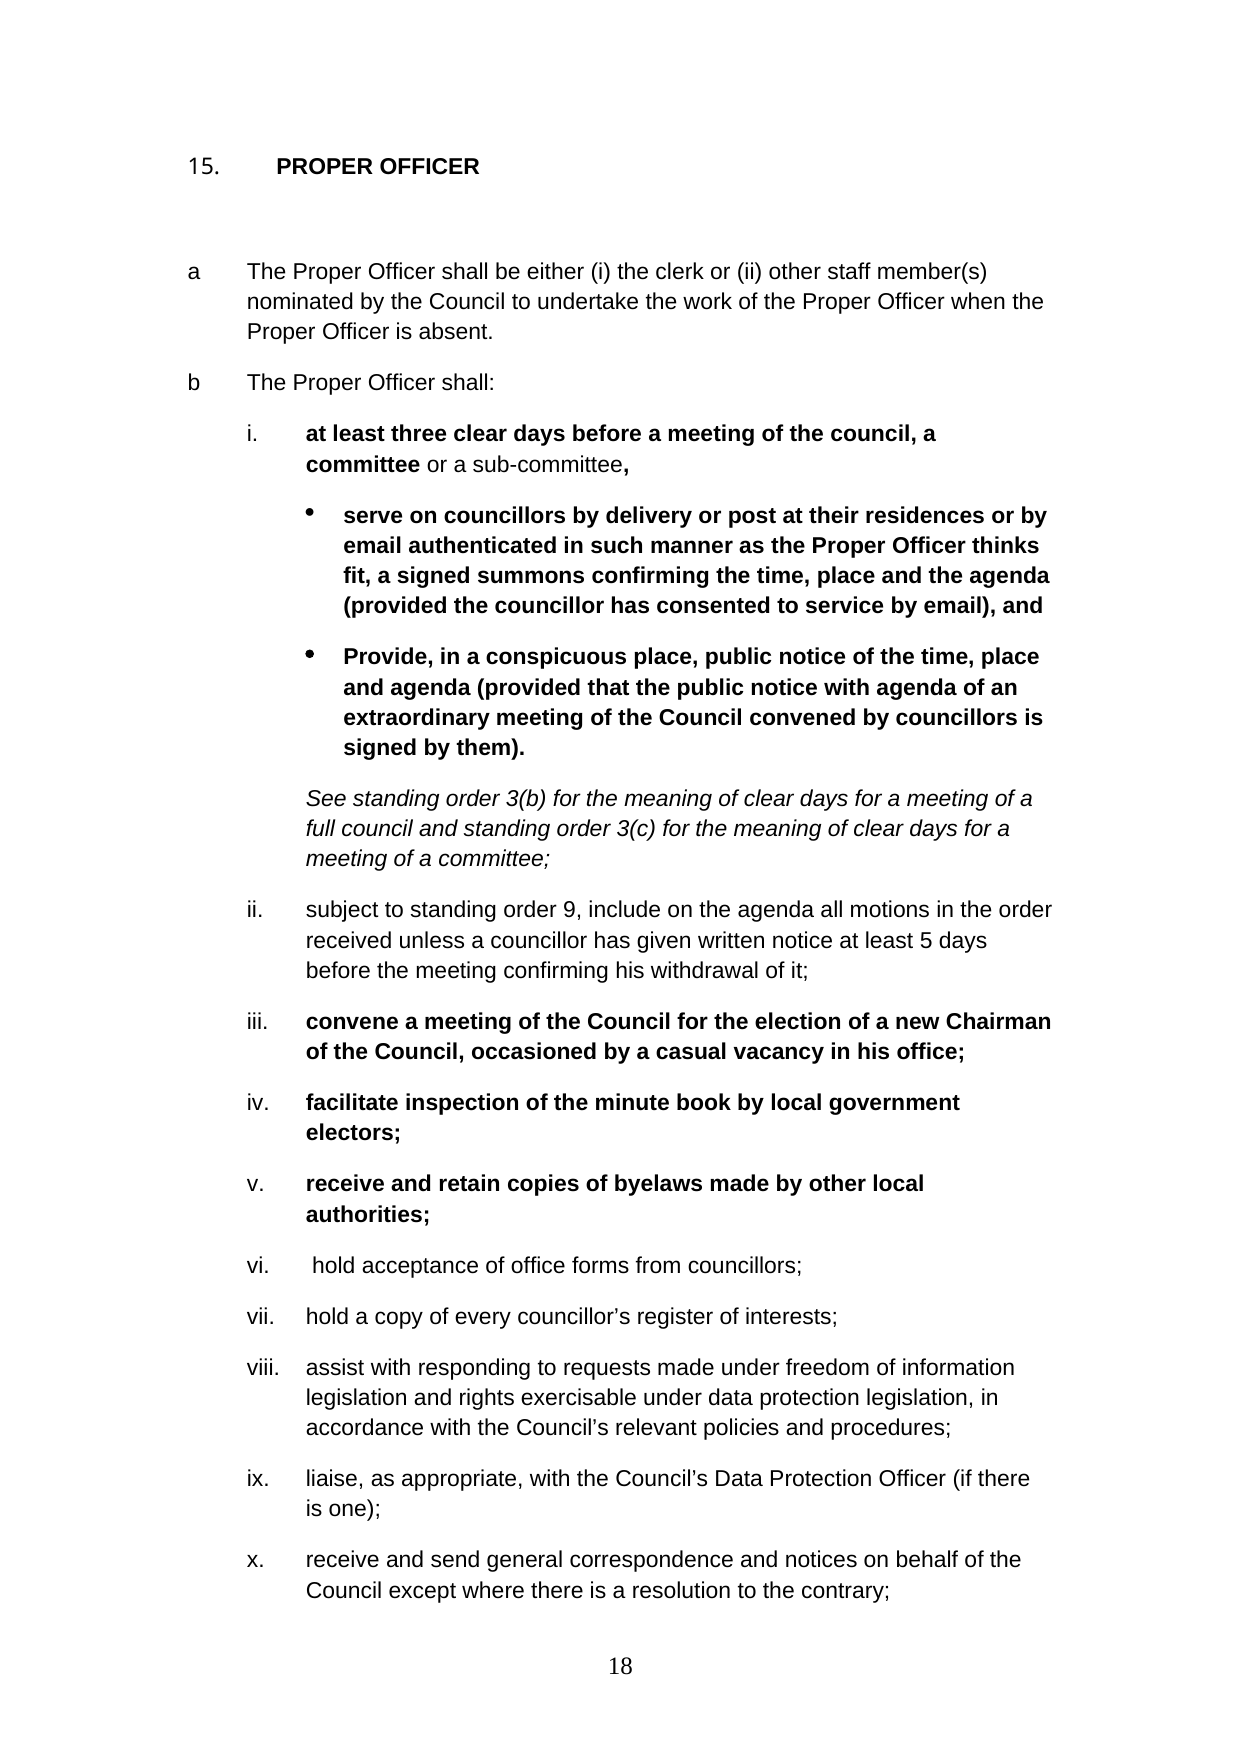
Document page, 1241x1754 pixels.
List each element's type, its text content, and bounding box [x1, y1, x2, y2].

list serve on councillors by delivery or post at their residences or by email authenticated in such manner as the Proper Officer thinks fit, a signed summons confirming the time, place and the agenda (provided the councillor has consented to service by email), and [306, 502, 1053, 618]
list hold acceptance of office forms from councillors; [247, 1252, 1053, 1278]
list The Proper Officer shall be either (i) the clerk or (ii) other staff member(s) nominated by the Council to undertake the work of the Proper Officer when the Proper Officer is absent. [187, 258, 1053, 344]
list liaise, as appropriate, with the Council’s Data Protection Officer (if there is one); [247, 1465, 1053, 1522]
list receive and retain copies of byelaws made by other local authorities; [247, 1170, 1053, 1227]
list facilitate inspection of the minute book by local government electors; [247, 1089, 1053, 1146]
text See standing order 3(b) for the meaning of clear days for a meeting of a full council and standing order 3(c) for the meaning of clear days for a meeting of a committee; [306, 785, 1053, 872]
list Provide, in a conspicuous place, public notice of the time, place and agenda (provided that the public notice with agenda of an extraordinary meeting of the Council convened by councillors is signed by them). [306, 643, 1053, 760]
list at least three clear days before a meeting of the council, a committee or a sub-committee, [247, 420, 1053, 477]
list subject to standing order 9, include on the agenda all motions in the order received unless a councillor has given written notice at least 5 days before the meeting confirming his withdrawal of it; [247, 896, 1053, 983]
list receive and send general correspondence and notices on behalf of the Council except where there is a resolution to the contrary; [247, 1546, 1053, 1603]
subtitle PROPER OFFICER [187, 150, 1053, 181]
list hold a copy of every councillor’s register of interests; [247, 1303, 1053, 1329]
list assist with responding to requests made under freedom of information legislation and rights exercisable under data protection legislation, in accordance with the Council’s relevant policies and procedures; [247, 1354, 1053, 1440]
list convene a meeting of the Council for the election of a new Chairman of the Council, occasioned by a casual vacancy in his office; [247, 1008, 1053, 1064]
list The Proper Officer shall: [187, 369, 1053, 396]
